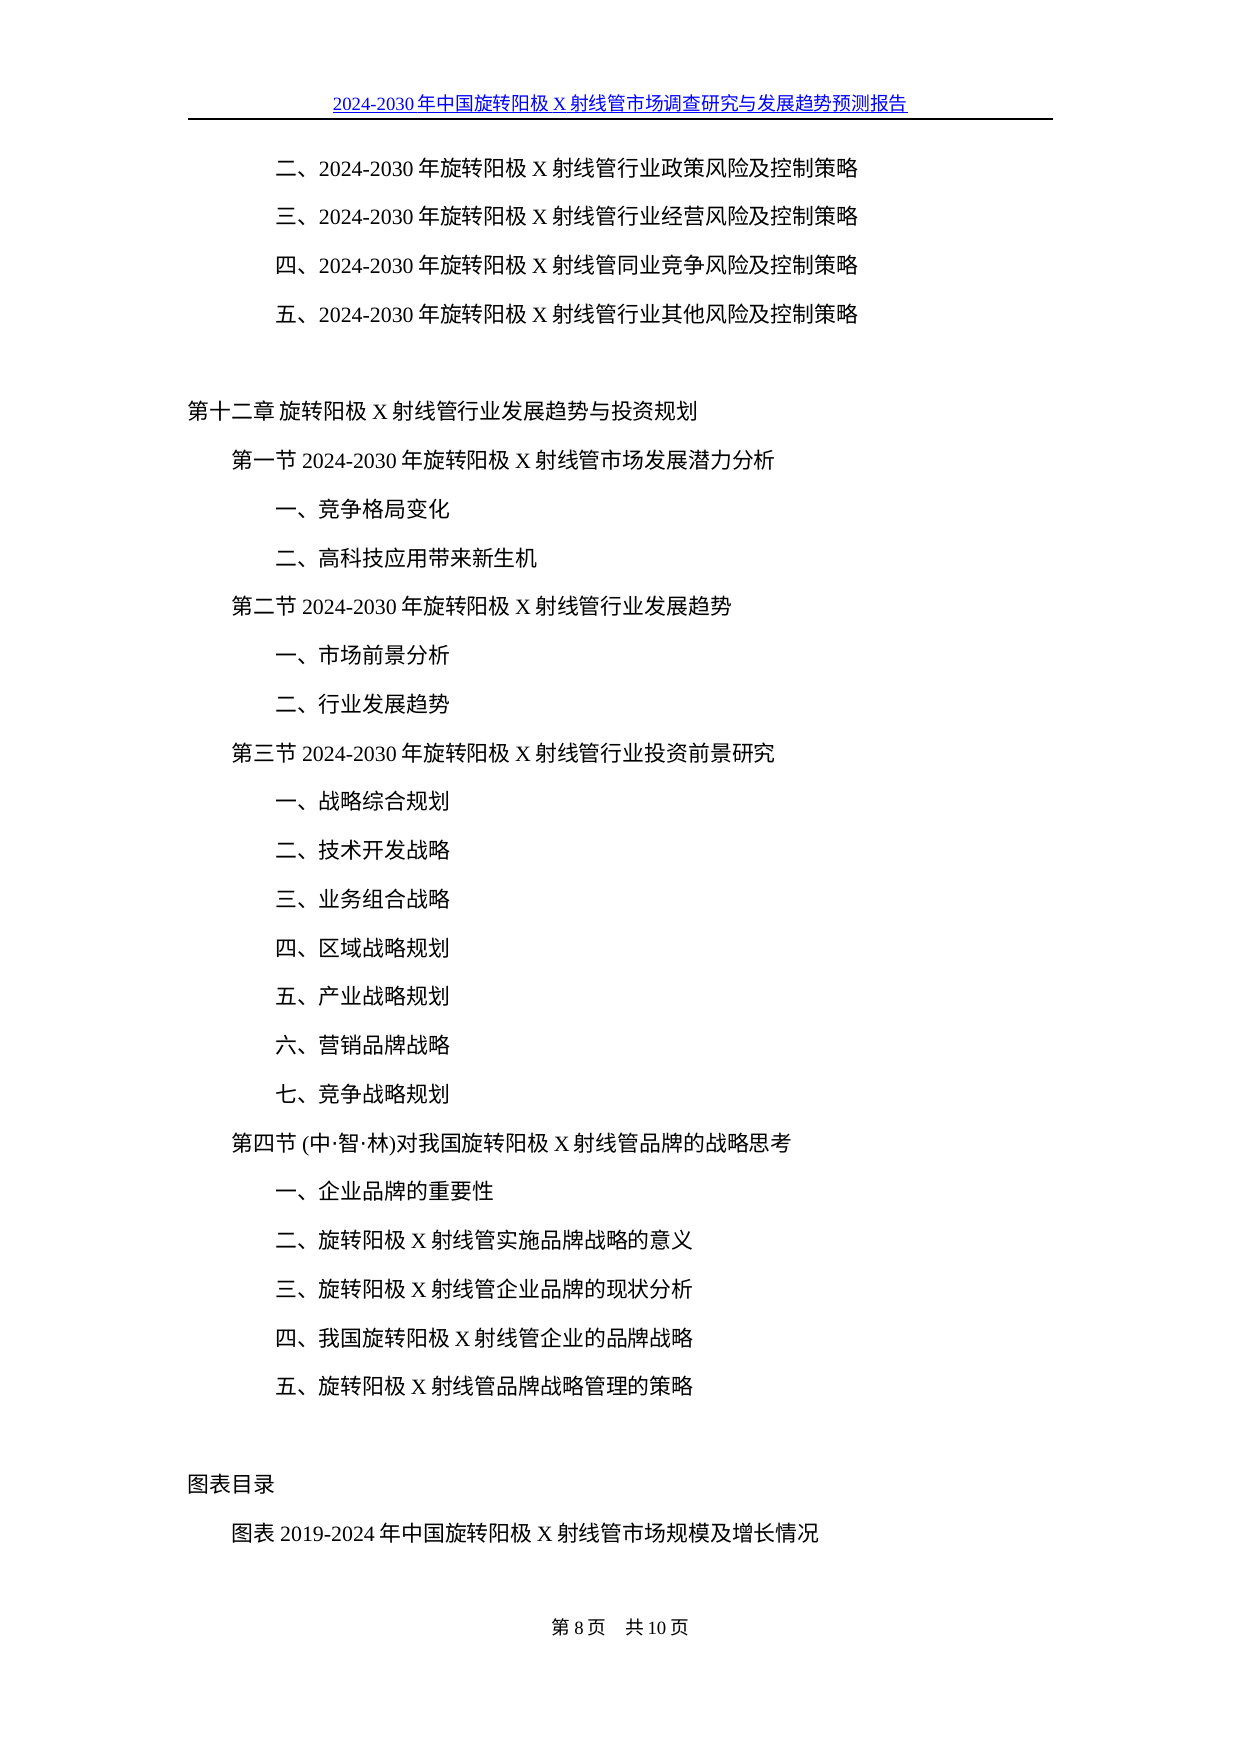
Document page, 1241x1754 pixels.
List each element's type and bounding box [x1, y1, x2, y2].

text [187, 150, 1053, 1548]
